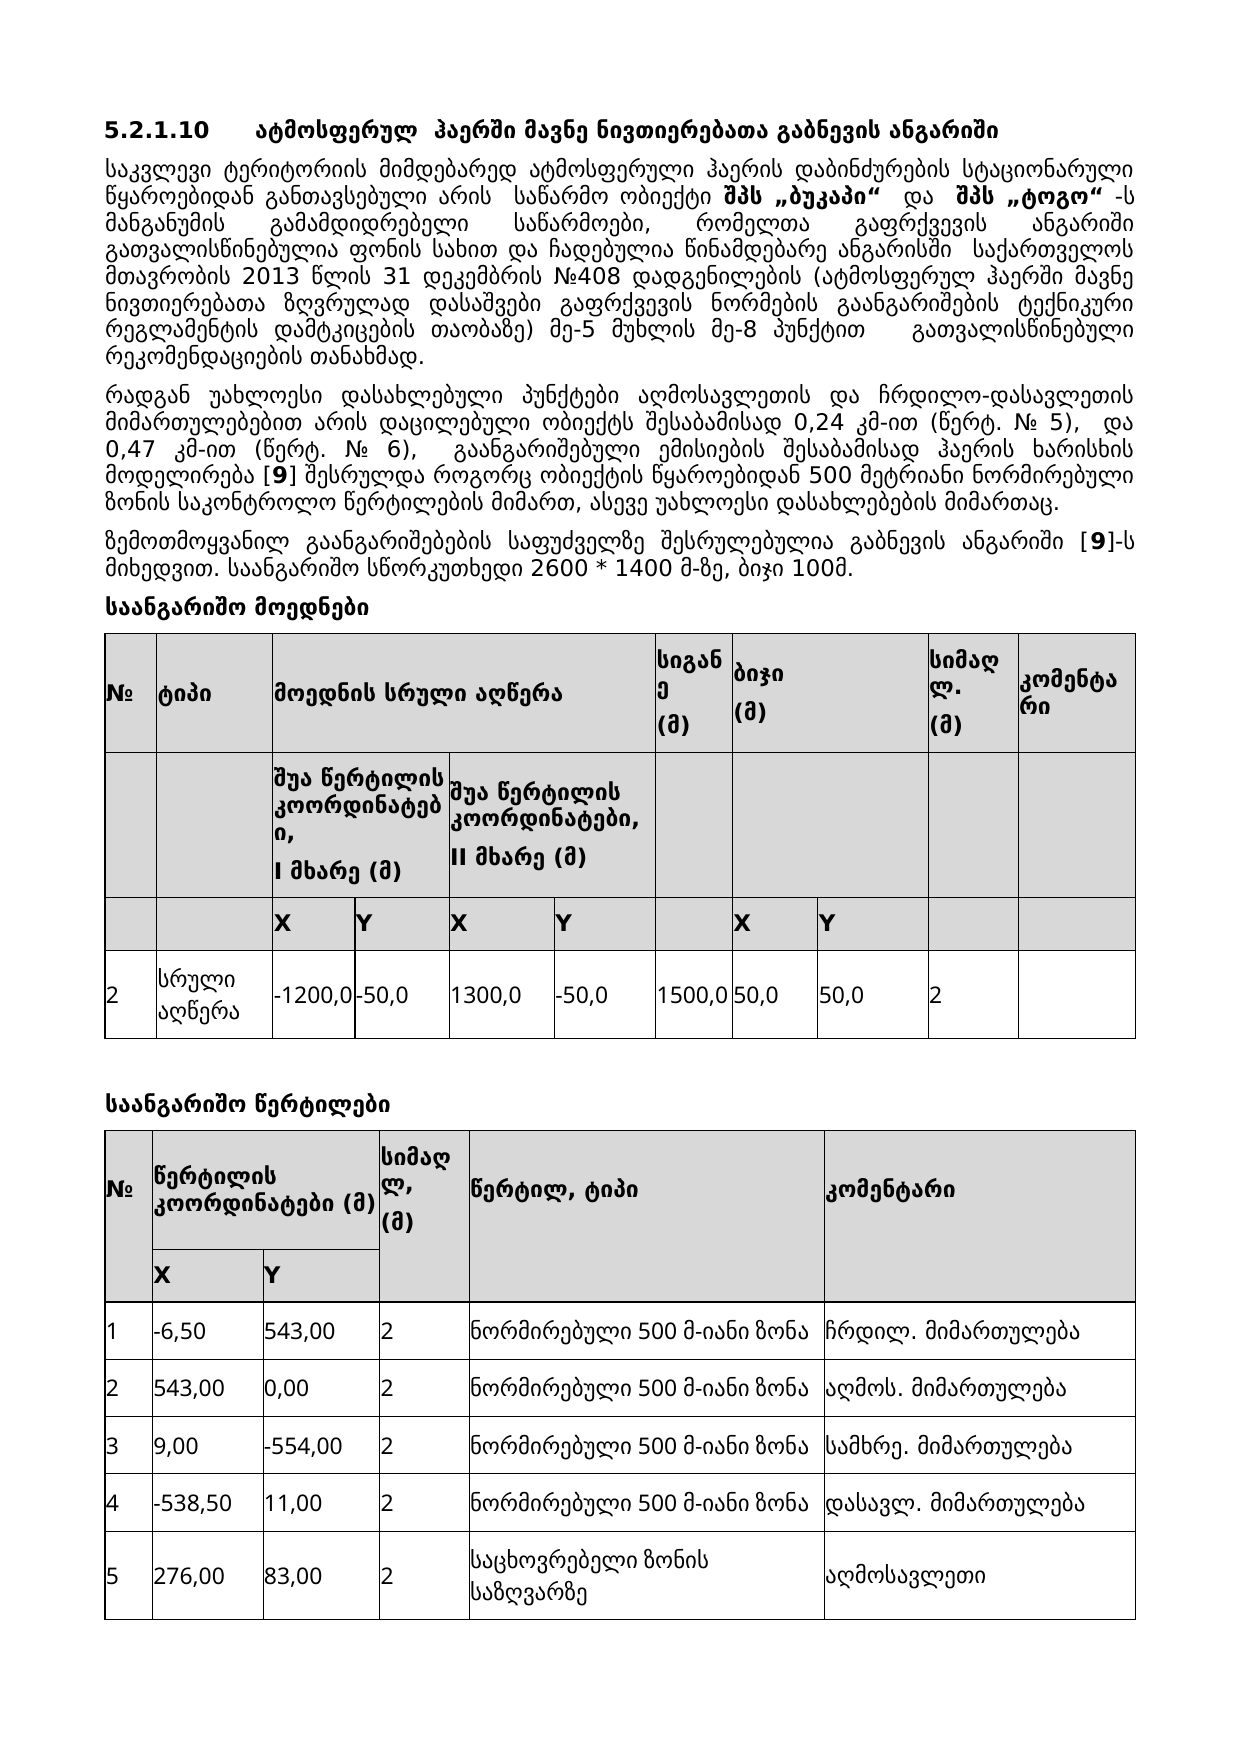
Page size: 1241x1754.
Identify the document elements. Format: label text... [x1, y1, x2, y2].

table_cell 4 [106, 1474, 152, 1531]
table_cell 11,00 [264, 1474, 379, 1531]
table_cell 2 [106, 1360, 152, 1416]
table_cell შუა წერტილის კოორდინატები, I მხარე (მ) [273, 753, 449, 897]
table_cell [1019, 951, 1135, 1038]
table_cell -50,0 [555, 951, 655, 1038]
table_cell -50,0 [356, 951, 449, 1038]
table_header № [106, 634, 156, 752]
table_cell Y [264, 1250, 379, 1301]
table_header წერტილის კოორდინატები (მ) [153, 1131, 379, 1249]
table_cell აღმოს. მიმართულება [825, 1360, 1135, 1416]
table_header ბიჯი (მ) [733, 634, 928, 752]
table_cell 2 [380, 1360, 469, 1416]
table_cell [825, 1249, 1135, 1301]
table_cell [157, 753, 272, 897]
text საანგარიშო მოედნები [105, 594, 1135, 621]
table_cell [106, 898, 156, 950]
table_cell 2 [106, 951, 156, 1038]
table_cell 83,00 [264, 1532, 379, 1619]
table_cell -6,50 [153, 1303, 263, 1359]
table_cell აღმოსავლეთი [825, 1532, 1135, 1619]
table_cell ნორმირებული 500 მ-იანი ზონა [470, 1417, 824, 1473]
table_cell სრული აღწერა [157, 951, 272, 1038]
table_cell -554,00 [264, 1417, 379, 1473]
table_cell [733, 753, 928, 897]
table_header კომენტარი [1019, 634, 1135, 752]
table_header სიგანე (მ) [656, 634, 732, 752]
table_cell Y [555, 898, 655, 950]
table_cell X [450, 898, 554, 950]
table_cell 2 [380, 1303, 469, 1359]
table_header ტიპი [157, 634, 272, 752]
table_header სიმაღლ, (მ) [380, 1131, 469, 1249]
table_cell [1019, 898, 1135, 950]
table_cell 5 [106, 1532, 152, 1619]
table_cell [656, 753, 732, 897]
table_cell [106, 1249, 152, 1301]
table_cell [106, 753, 156, 897]
table_cell 1500,0 [656, 951, 732, 1038]
text რადგან უახლოესი დასახლებული პუნქტები აღმოსავლეთის და ჩრდილო-დასავლეთის მიმართულებებით არის დაცილებული ობიექტს შესაბამისად 0,24 კმ-ით (წერტ. № 5), და 0,47 კმ-ით (წერტ. № 6), გაანგარიშებული ემისიების შესაბამისად ჰაერის ხარისხის მოდელირება [9] შესრულდა როგორც ობიექტის წყაროებიდან 500 მეტრიანი ნორმირებული ზონის საკონტროლო წერტილების მიმართ, ასევე უახლოესი დასახლებების მიმართაც. [105, 382, 1135, 516]
table_cell 1300,0 [450, 951, 554, 1038]
table_cell -538,50 [153, 1474, 263, 1531]
table_cell 3 [106, 1417, 152, 1473]
subtitle ატმოსფერულ ჰაერში მავნე ნივთიერებათა გაბნევის ანგარიში [104, 117, 1135, 144]
table_cell ჩრდილ. მიმართულება [825, 1303, 1135, 1359]
table_cell 50,0 [733, 951, 817, 1038]
table_cell X [153, 1250, 263, 1301]
table_cell ნორმირებული 500 მ-იანი ზონა [470, 1303, 824, 1359]
table_cell [380, 1249, 469, 1301]
table_cell ნორმირებული 500 მ-იანი ზონა [470, 1474, 824, 1531]
table_cell 2 [380, 1417, 469, 1473]
table_cell X [733, 898, 817, 950]
table_cell დასავლ. მიმართულება [825, 1474, 1135, 1531]
table_cell 2 [380, 1532, 469, 1619]
table_cell 2 [929, 951, 1018, 1038]
table_cell სამხრე. მიმართულება [825, 1417, 1135, 1473]
table_header № [106, 1131, 152, 1249]
table_cell 543,00 [153, 1360, 263, 1416]
table_cell [157, 898, 272, 950]
table_cell 2 [380, 1474, 469, 1531]
table_cell 1 [106, 1303, 152, 1359]
table_cell [929, 898, 1018, 950]
table_cell შუა წერტილის კოორდინატები, II მხარე (მ) [450, 753, 655, 897]
text საკვლევი ტერიტორიის მიმდებარედ ატმოსფერული ჰაერის დაბინძურების სტაციონარული წყაროებიდან განთავსებული არის საწარმო ობიექტი შპს „ბუკაპი“ და შპს „ტოგო“ -ს მანგანუმის გამამდიდრებელი საწარმოები, რომელთა გაფრქვევის ანგარიში გათვალისწინებულია ფონის სახით და ჩადებულია წინამდებარე ანგარისში საქართველოს მთავრობის 2013 წლის 31 დეკემბრის №408 დადგენილების (ატმოსფერულ ჰაერში მავნე ნივთიერებათა ზღვრულად დასაშვები გაფრქვევის ნორმების გაანგარიშების ტექნიკური რეგლამენტის დამტკიცების თაობაზე) მე-5 მუხლის მე-8 პუნქტით გათვალისწინებული რეკომენდაციების თანახმად. [105, 157, 1135, 370]
table_cell [656, 898, 732, 950]
table_header სიმაღლ. (მ) [929, 634, 1018, 752]
table_cell 0,00 [264, 1360, 379, 1416]
table_cell 276,00 [153, 1532, 263, 1619]
table_cell Y [818, 898, 928, 950]
table_header კომენტარი [825, 1131, 1135, 1249]
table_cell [470, 1532, 824, 1619]
table_cell -1200,0 [273, 951, 354, 1038]
table_header მოედნის სრული აღწერა [273, 634, 655, 752]
table_cell ნორმირებული 500 მ-იანი ზონა [470, 1360, 824, 1416]
table_header წერტილ, ტიპი [470, 1131, 824, 1249]
table_cell Y [356, 898, 449, 950]
table_cell [470, 1249, 824, 1301]
table_cell 50,0 [818, 951, 928, 1038]
table_cell [1019, 753, 1135, 897]
text საანგარიშო წერტილები [105, 1091, 1135, 1118]
table_cell X [273, 898, 354, 950]
table_cell [929, 753, 1018, 897]
table_cell 9,00 [153, 1417, 263, 1473]
text ზემოთმოყვანილ გაანგარიშებების საფუძველზე შესრულებულია გაბნევის ანგარიში [9]-ს მიხედვით. საანგარიშო სწორკუთხედი 2600 * 1400 მ-ზე, ბიჯი 100მ. [105, 528, 1135, 582]
table_cell 543,00 [264, 1303, 379, 1359]
